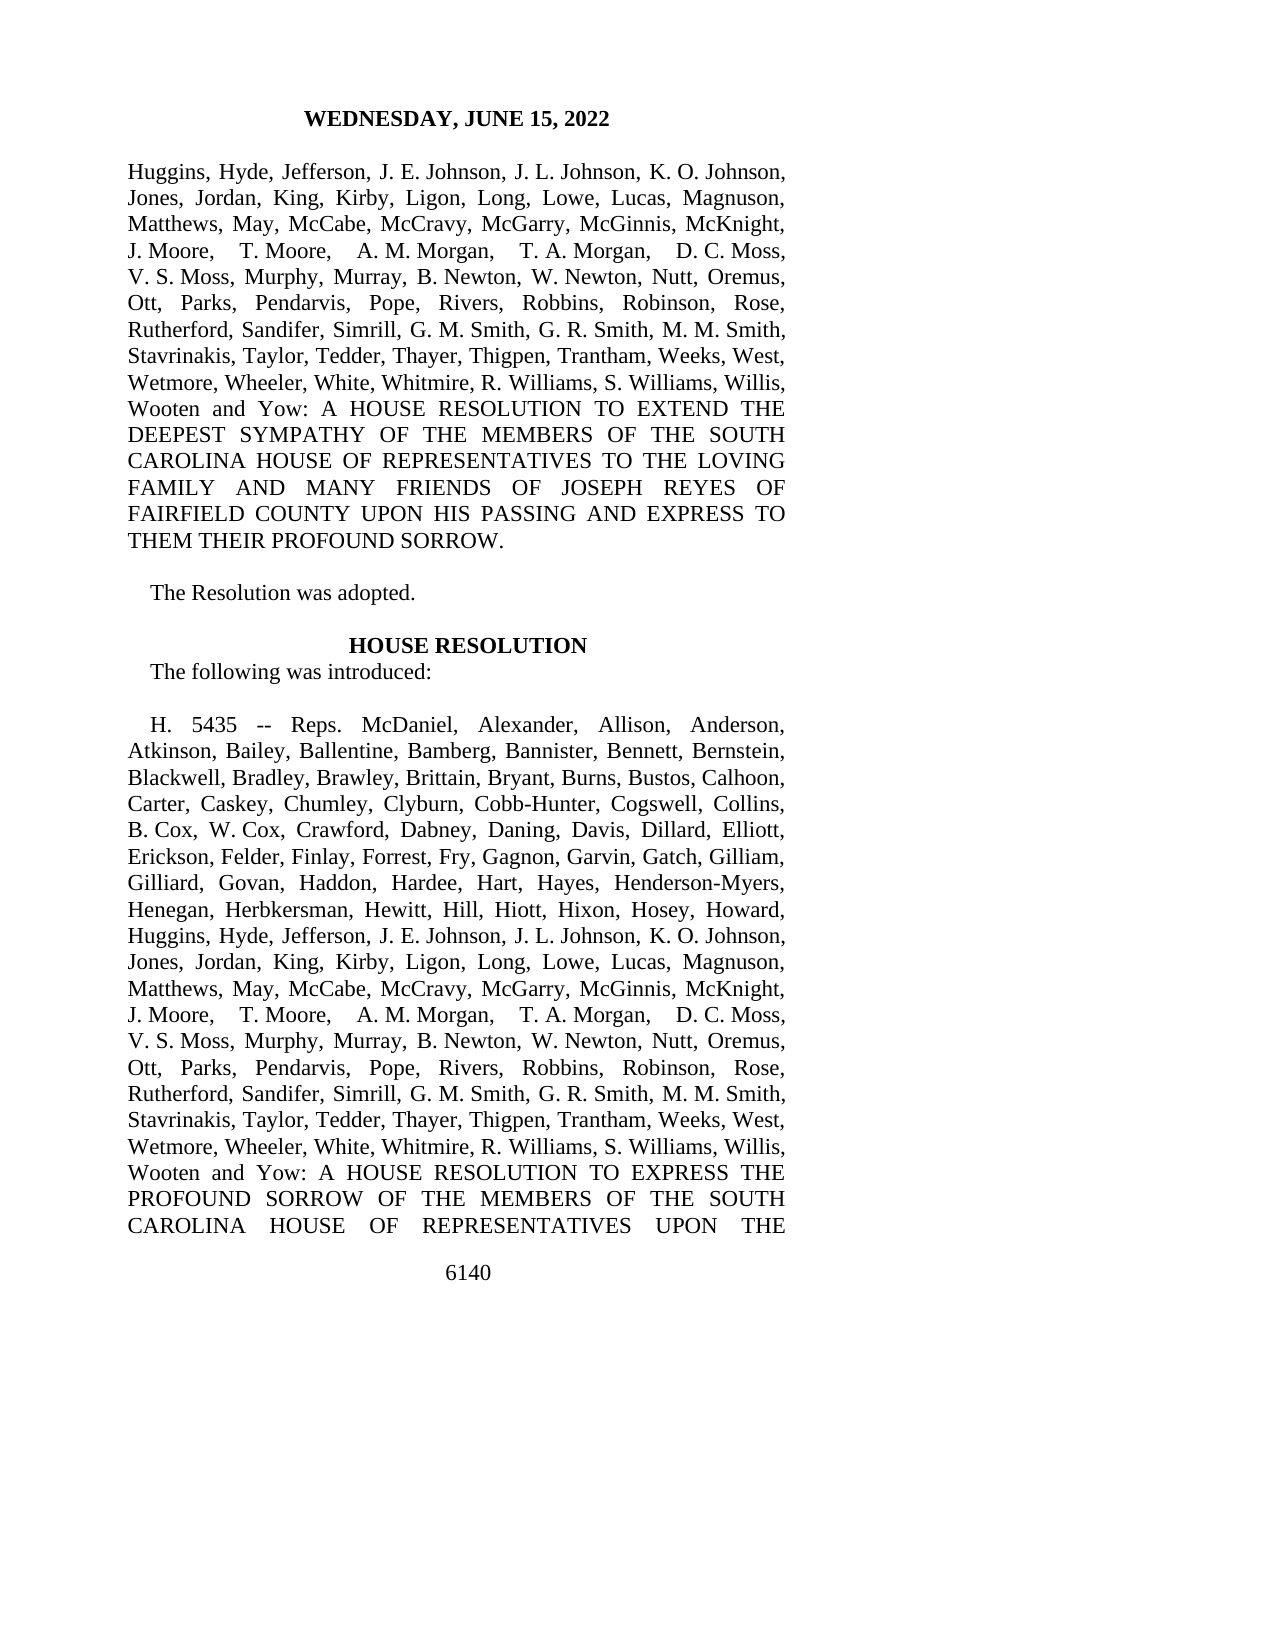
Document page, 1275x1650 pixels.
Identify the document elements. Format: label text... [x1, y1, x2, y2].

text The following was introduced: [127, 658, 786, 685]
text The Resolution was adopted. [127, 579, 786, 606]
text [127, 711, 786, 1238]
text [127, 158, 786, 553]
text HOUSE RESOLUTION [127, 632, 786, 658]
